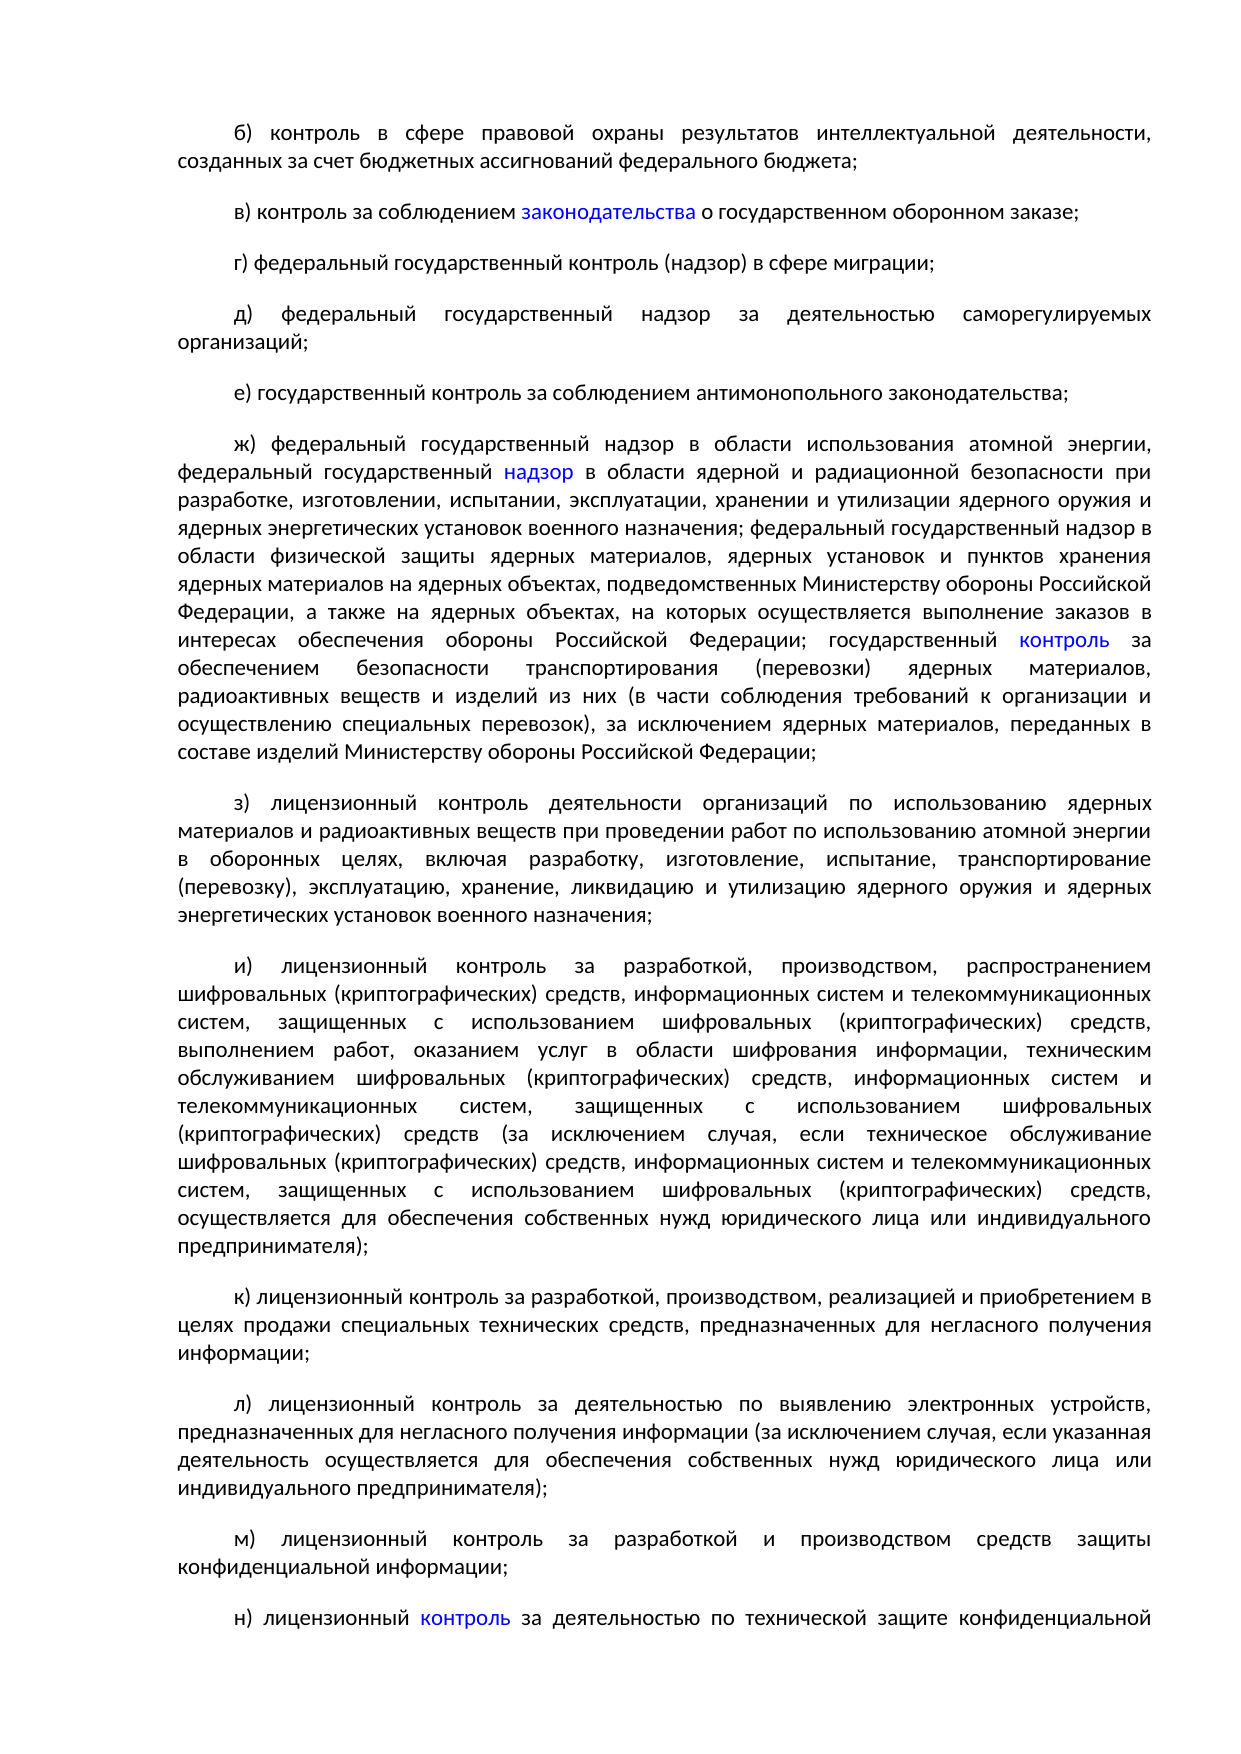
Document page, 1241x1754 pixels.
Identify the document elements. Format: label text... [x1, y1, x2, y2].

text и) лицензионный контроль за разработкой, производством, распространением шифровальных (криптографических) средств, информационных систем и телекоммуникационных систем, защищенных с использованием шифровальных (криптографических) средств, выполнением работ, оказанием услуг в области шифрования информации, техническим обслуживанием шифровальных (криптографических) средств, информационных систем и телекоммуникационных систем, защищенных с использованием шифровальных (криптографических) средств (за исключением случая, если техническое обслуживание шифровальных (криптографических) средств, информационных систем и телекоммуникационных систем, защищенных с использованием шифровальных (криптографических) средств, осуществляется для обеспечения собственных нужд юридического лица или индивидуального предпринимателя); [177, 951, 1152, 1259]
text б) контроль в сфере правовой охраны результатов интеллектуальной деятельности, созданных за счет бюджетных ассигнований федерального бюджета; [177, 118, 1152, 174]
text л) лицензионный контроль за деятельностью по выявлению электронных устройств, предназначенных для негласного получения информации (за исключением случая, если указанная деятельность осуществляется для обеспечения собственных нужд юридического лица или индивидуального предпринимателя); [177, 1389, 1152, 1501]
text д) федеральный государственный надзор за деятельностью саморегулируемых организаций; [177, 299, 1152, 355]
text е) государственный контроль за соблюдением антимонопольного законодательства; [177, 378, 1152, 406]
text г) федеральный государственный контроль (надзор) в сфере миграции; [177, 248, 1152, 276]
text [177, 1603, 1152, 1631]
text к) лицензионный контроль за разработкой, производством, реализацией и приобретением в целях продажи специальных технических средств, предназначенных для негласного получения информации; [177, 1282, 1152, 1366]
text м) лицензионный контроль за разработкой и производством средств защиты конфиденциальной информации; [177, 1524, 1152, 1580]
text з) лицензионный контроль деятельности организаций по использованию ядерных материалов и радиоактивных веществ при проведении работ по использованию атомной энергии в оборонных целях, включая разработку, изготовление, испытание, транспортирование (перевозку), эксплуатацию, хранение, ликвидацию и утилизацию ядерного оружия и ядерных энергетических установок военного назначения; [177, 788, 1152, 928]
text в) контроль за соблюдением законодательства о государственном оборонном заказе; [177, 197, 1152, 225]
text ж) федеральный государственный надзор в области использования атомной энергии, федеральный государственный надзор в области ядерной и радиационной безопасности при разработке, изготовлении, испытании, эксплуатации, хранении и утилизации ядерного оружия и ядерных энергетических установок военного назначения; федеральный государственный надзор в области физической защиты ядерных материалов, ядерных установок и пунктов хранения ядерных материалов на ядерных объектах, подведомственных Министерству обороны Российской Федерации, а также на ядерных объектах, на которых осуществляется выполнение заказов в интересах обеспечения обороны Российской Федерации; государственный контроль за обеспечением безопасности транспортирования (перевозки) ядерных материалов, радиоактивных веществ и изделий из них (в части соблюдения требований к организации и осуществлению специальных перевозок), за исключением ядерных материалов, переданных в составе изделий Министерству обороны Российской Федерации; [177, 429, 1152, 765]
